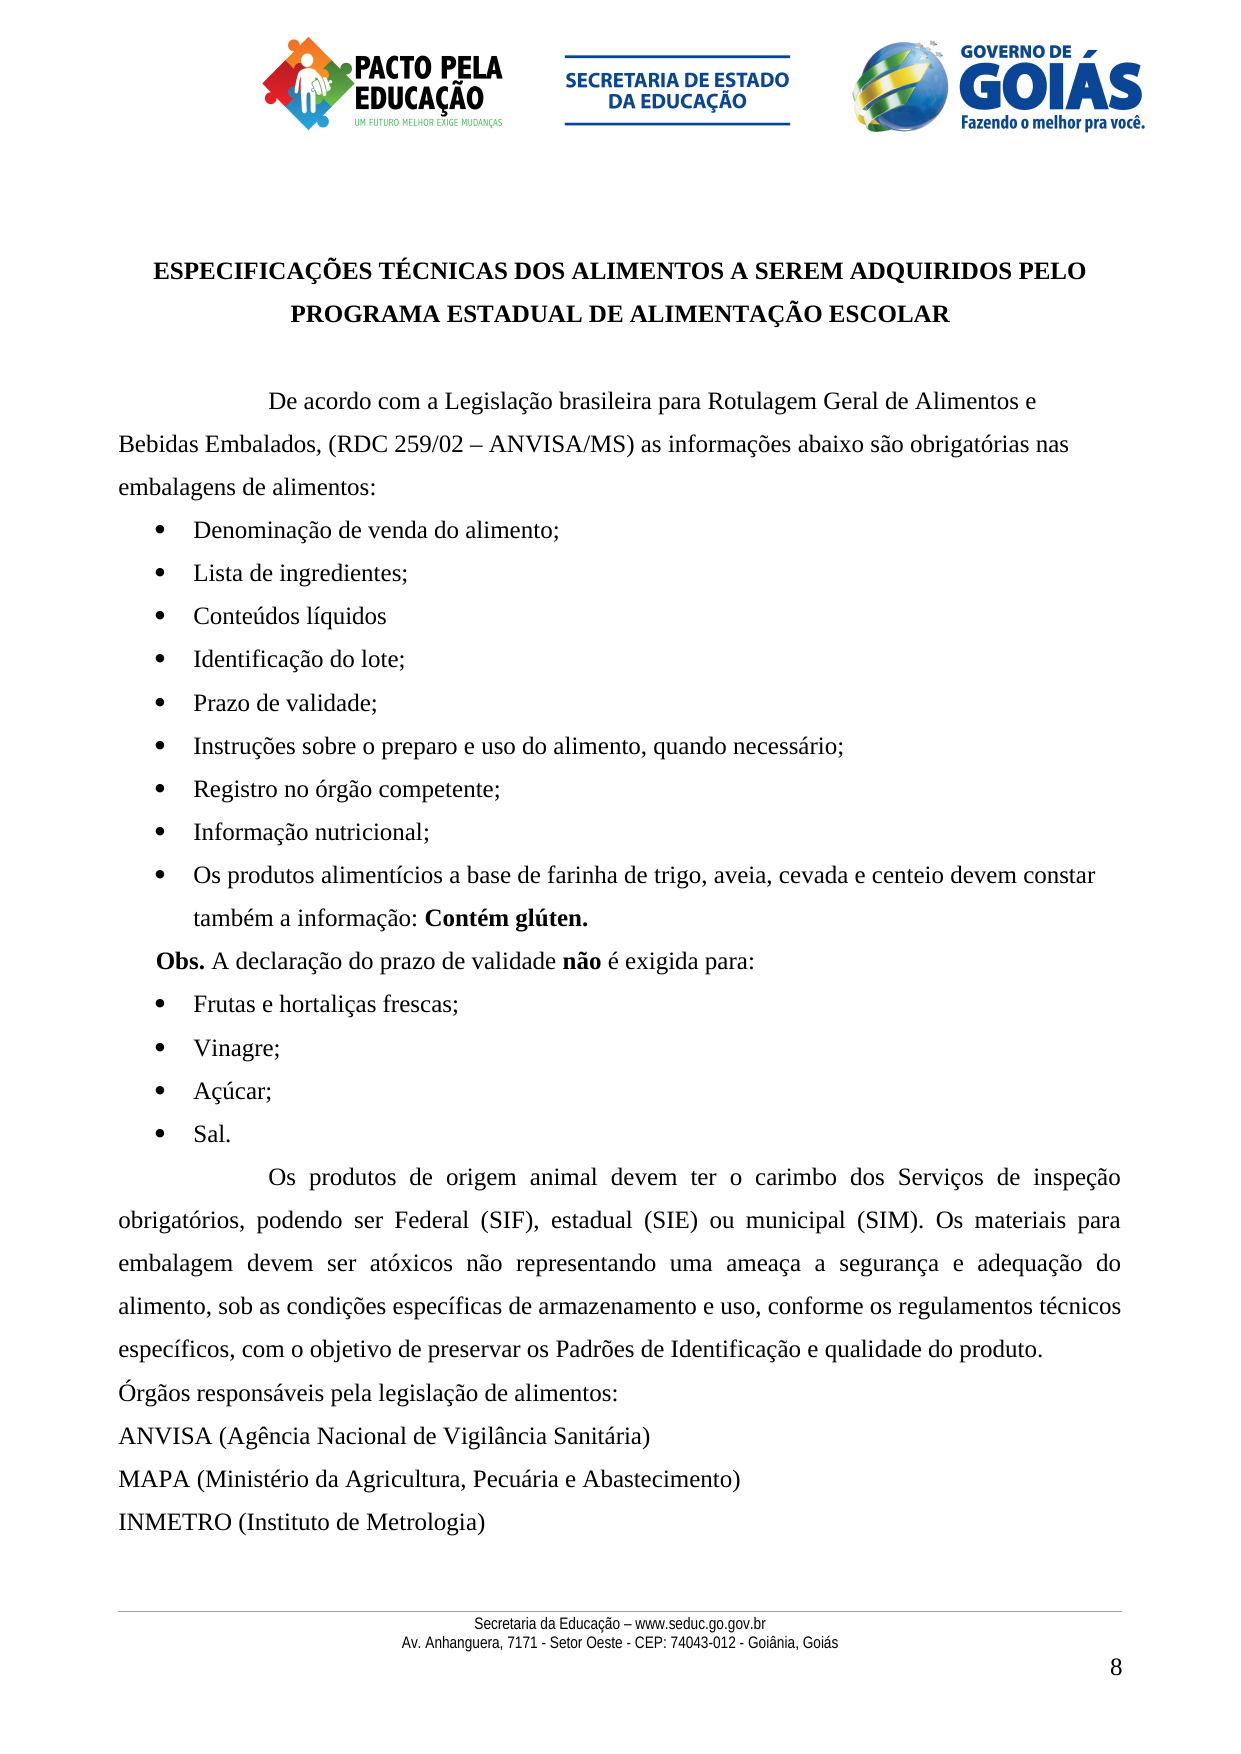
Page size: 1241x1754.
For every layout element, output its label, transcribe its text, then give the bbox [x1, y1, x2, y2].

list Lista de ingredientes; [156, 558, 1122, 587]
text INMETRO (Instituto de Metrologia) [118, 1507, 1122, 1536]
list Sal. [156, 1119, 1122, 1148]
text MAPA (Ministério da Agricultura, Pecuária e Abastecimento) [118, 1464, 1122, 1493]
text ESPECIFICAÇÕES TÉCNICAS DOS ALIMENTOS A SEREM ADQUIRIDOS PELO PROGRAMA ESTADUAL DE ALIMENTAÇÃO ESCOLAR [118, 256, 1122, 328]
picture [253, 32, 1152, 141]
list Vinagre; [156, 1033, 1122, 1061]
list Denominação de venda do alimento; [156, 515, 1122, 544]
list Informação nutricional; [156, 817, 1122, 846]
text Órgãos responsáveis pela legislação de alimentos: [118, 1378, 1122, 1406]
list Instruções sobre o preparo e uso do alimento, quando necessário; [156, 731, 1122, 759]
text De acordo com a Legislação brasileira para Rotulagem Geral de Alimentos e Bebidas Embalados, (RDC 259/02 – ANVISA/MS) as informações abaixo são obrigatórias nas embalagens de alimentos: [118, 386, 1122, 501]
list Prazo de validade; [156, 688, 1122, 716]
list Conteúdos líquidos [156, 601, 1122, 630]
list Identificação do lote; [156, 644, 1122, 673]
list Açúcar; [156, 1076, 1122, 1104]
list Frutas e hortaliças frescas; [156, 989, 1122, 1018]
text ANVISA (Agência Nacional de Vigilância Sanitária) [118, 1421, 1122, 1449]
text Os produtos de origem animal devem ter o carimbo dos Serviços de inspeção obrigatórios, podendo ser Federal (SIF), estadual (SIE) ou municipal (SIM). Os materiais para embalagem devem ser atóxicos não representando uma ameaça a segurança e adequação do alimento, sob as condições específicas de armazenamento e uso, conforme os regulamentos técnicos específicos, com o objetivo de preservar os Padrões de Identificação e qualidade do produto. [118, 1162, 1122, 1363]
list Os produtos alimentícios a base de farinha de trigo, aveia, cevada e centeio devem constar também a informação: Contém glúten. [156, 860, 1122, 932]
text Obs. A declaração do prazo de validade não é exigida para: [156, 946, 1122, 975]
list Registro no órgão competente; [156, 774, 1122, 803]
